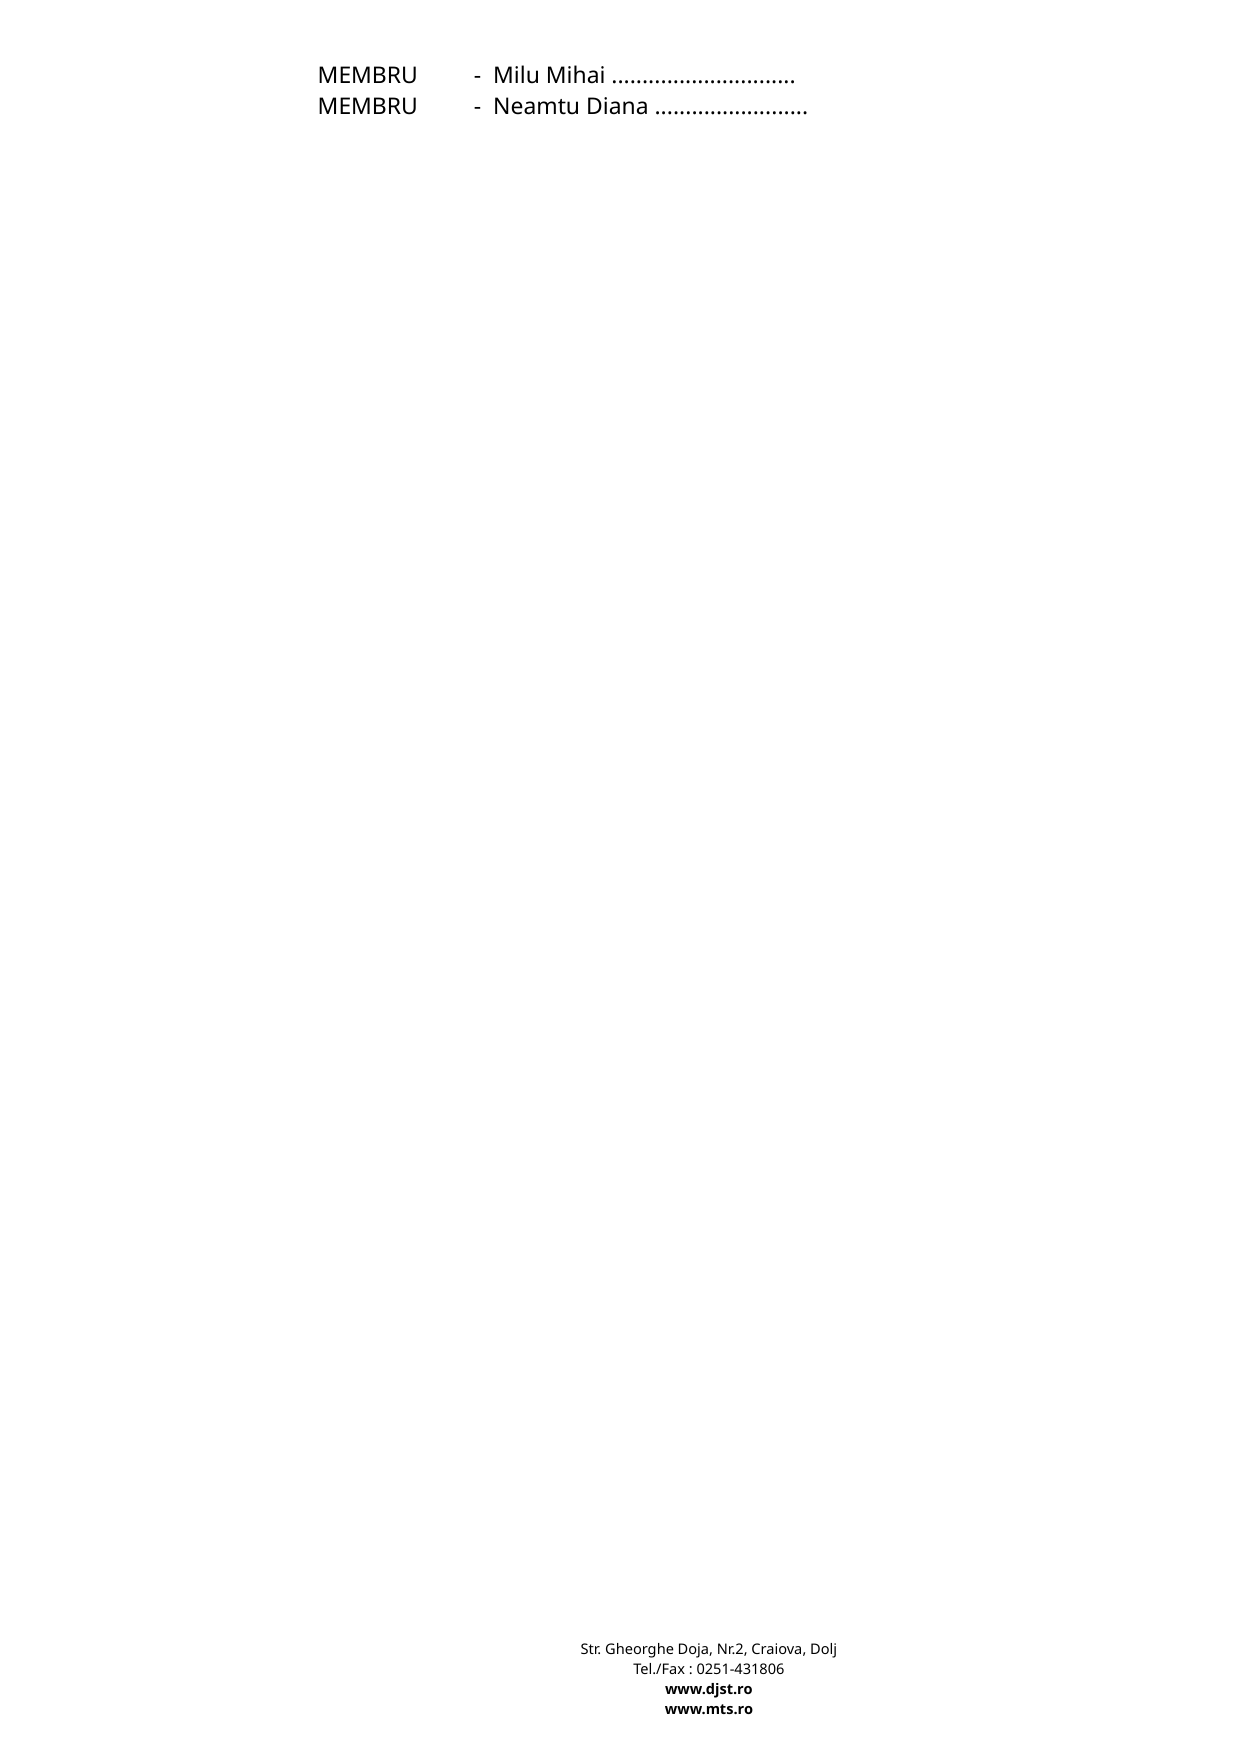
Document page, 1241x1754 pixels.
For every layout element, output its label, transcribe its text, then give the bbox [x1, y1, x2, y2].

list MEMBRU - Neamtu Diana ......................... [317, 90, 1181, 122]
list MEMBRU - Milu Mihai .............................. [317, 59, 1181, 90]
